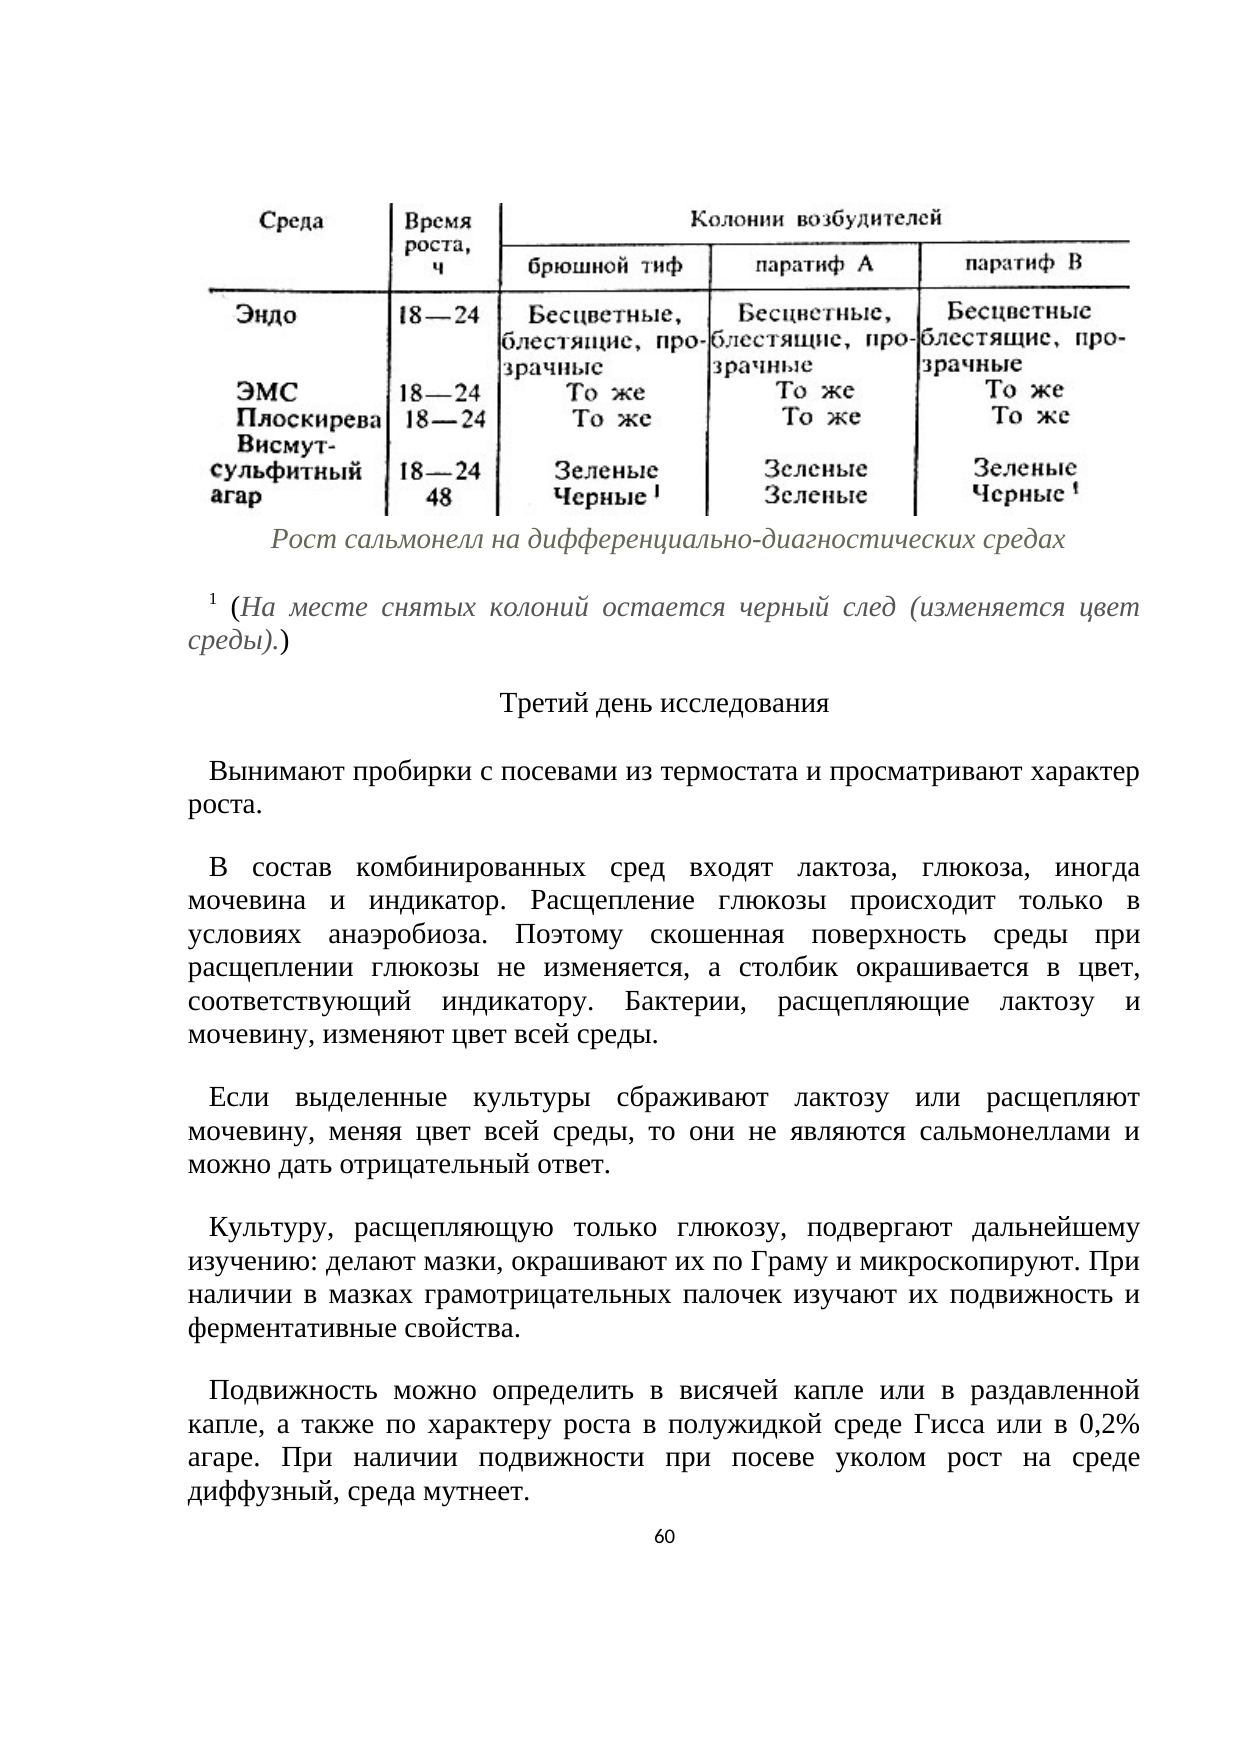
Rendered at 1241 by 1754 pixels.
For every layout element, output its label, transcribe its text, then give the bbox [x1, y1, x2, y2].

picture [199, 203, 1130, 516]
text 1 (На месте снятых колоний остается черный след (изменяется цвет среды).) [188, 589, 1141, 656]
text Если выделенные культуры сбраживают лактозу или расщепляют мочевину, меняя цвет всей среды, то они не являются сальмонеллами и можно дать отрицательный ответ. [188, 1079, 1141, 1180]
text В состав комбинированных сред входят лактоза, глюкоза, иногда мочевина и индикатор. Расщепление глюкозы происходит только в условиях анаэробиоза. Поэтому скошенная поверхность среды при расщеплении глюкозы не изменяется, а столбик окрашивается в цвет, соответствующий индикатору. Бактерии, расщепляющие лактозу и мочевину, изменяют цвет всей среды. [188, 849, 1141, 1050]
text Подвижность можно определить в висячей капле или в раздавленной капле, а также по характеру роста в полужидкой среде Гисса или в 0,2% агаре. При наличии подвижности при посеве уколом рост на среде диффузный, среда мутнеет. [188, 1372, 1141, 1507]
text Культуру, расщепляющую только глюкозу, подвергают дальнейшему изучению: делают мазки, окрашивают их по Граму и микроскопируют. При наличии в мазках грамотрицательных палочек изучают их подвижность и ферментативные свойства. [188, 1209, 1141, 1343]
text Вынимают пробирки с посевами из термостата и просматривают характер роста. [188, 753, 1141, 820]
text Третий день исследования [177, 685, 1152, 718]
